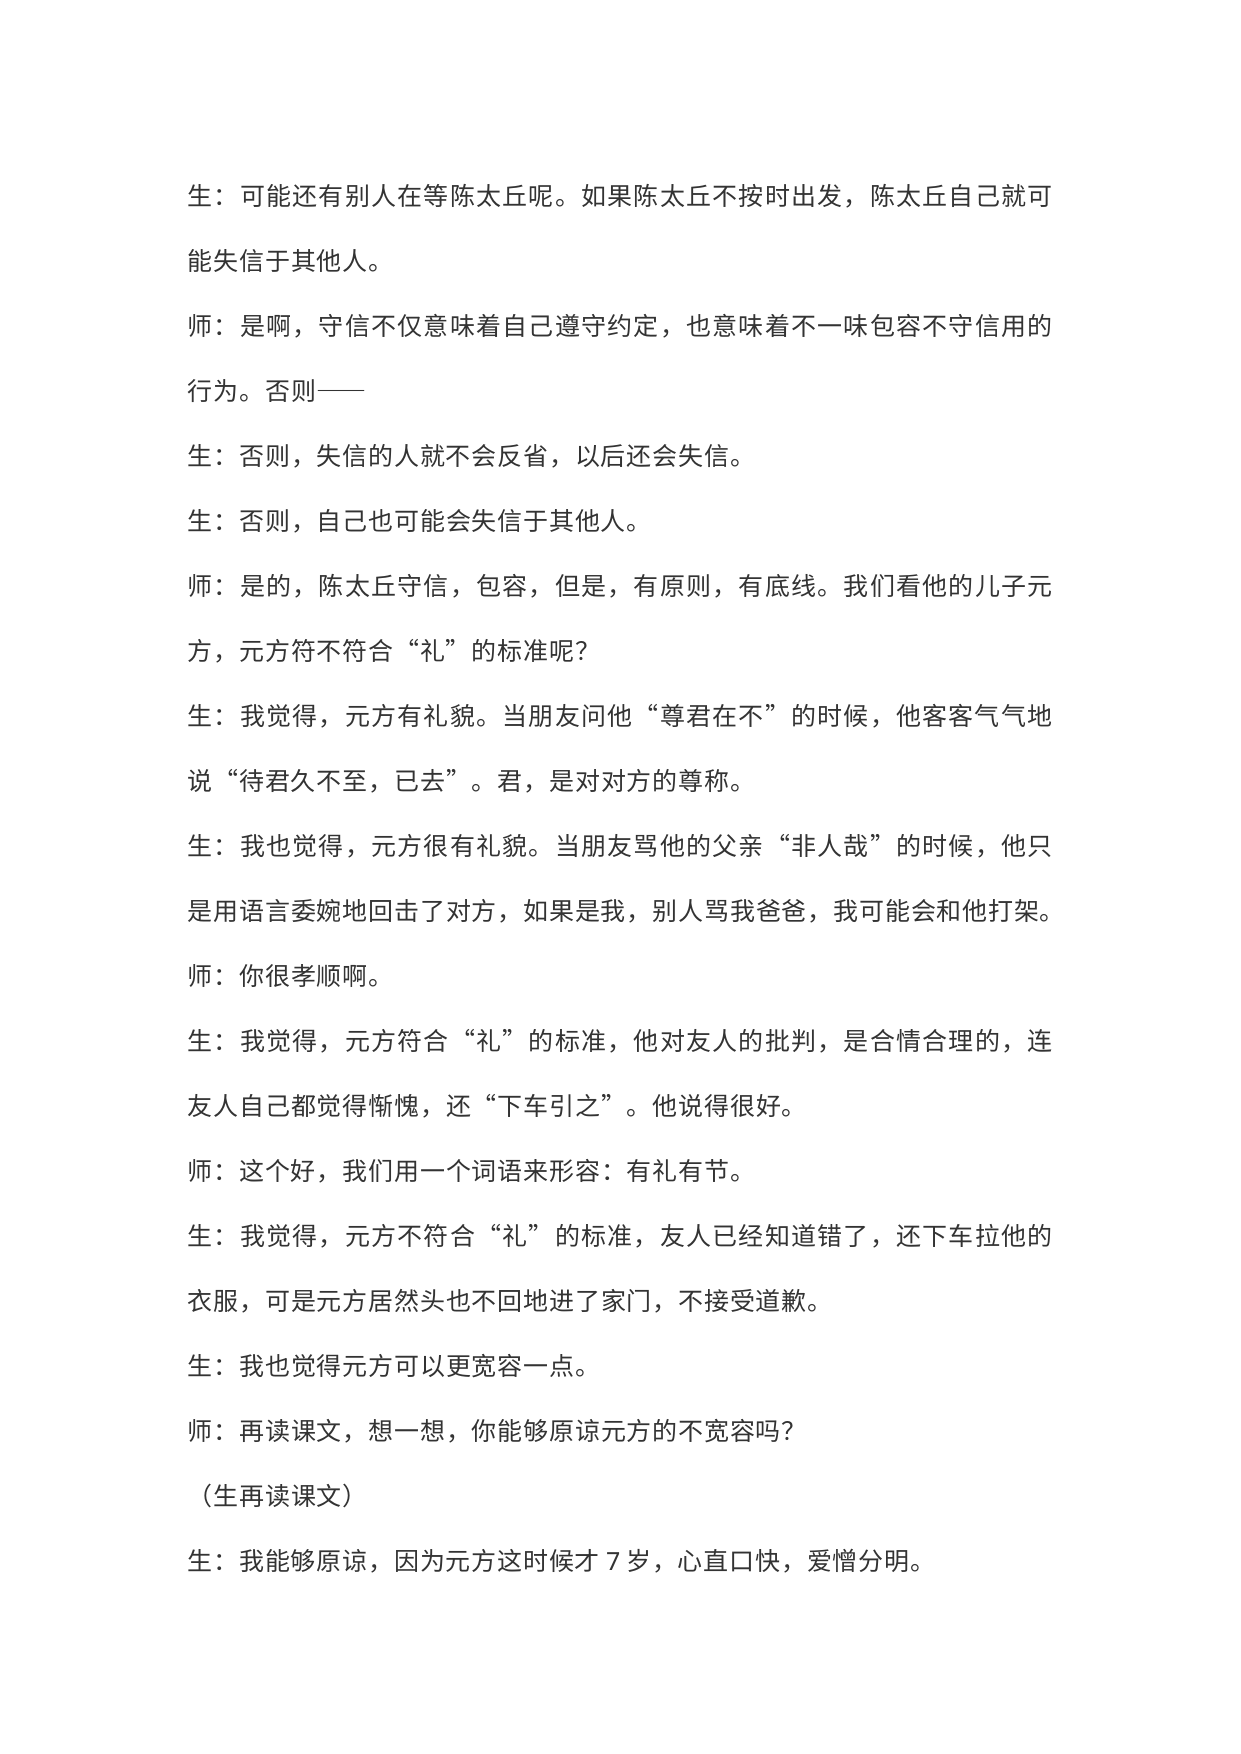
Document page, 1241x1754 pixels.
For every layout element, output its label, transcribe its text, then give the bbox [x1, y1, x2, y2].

text 师：你很孝顺啊。 [187, 942, 1053, 1007]
text （生再读课文） [187, 1462, 1053, 1527]
text 师：再读课文，想一想，你能够原谅元方的不宽容吗？ [187, 1397, 1053, 1462]
text 生：我也觉得，元方很有礼貌。当朋友骂他的父亲“非人哉”的时候，他只是用语言委婉地回击了对方，如果是我，别人骂我爸爸，我可能会和他打架。 [187, 812, 1053, 942]
text 师：是啊，守信不仅意味着自己遵守约定，也意味着不一味包容不守信用的行为。否则—— [187, 292, 1053, 422]
text 生：否则，失信的人就不会反省，以后还会失信。 [187, 422, 1053, 487]
text 生：我觉得，元方不符合“礼”的标准，友人已经知道错了，还下车拉他的衣服，可是元方居然头也不回地进了家门，不接受道歉。 [187, 1202, 1053, 1332]
text 生：我觉得，元方有礼貌。当朋友问他“尊君在不”的时候，他客客气气地说“待君久不至，已去”。君，是对对方的尊称。 [187, 682, 1053, 812]
text 生：我能够原谅，因为元方这时候才7岁，心直口快，爱憎分明。 [187, 1527, 1053, 1592]
text 生：否则，自己也可能会失信于其他人。 [187, 487, 1053, 552]
text 生：可能还有别人在等陈太丘呢。如果陈太丘不按时出发，陈太丘自己就可能失信于其他人。 [187, 162, 1053, 292]
text 师：是的，陈太丘守信，包容，但是，有原则，有底线。我们看他的儿子元方，元方符不符合“礼”的标准呢？ [187, 552, 1053, 682]
text 生：我觉得，元方符合“礼”的标准，他对友人的批判，是合情合理的，连友人自己都觉得惭愧，还“下车引之”。他说得很好。 [187, 1007, 1053, 1137]
text 师：这个好，我们用一个词语来形容：有礼有节。 [187, 1137, 1053, 1202]
text 生：我也觉得元方可以更宽容一点。 [187, 1332, 1053, 1397]
